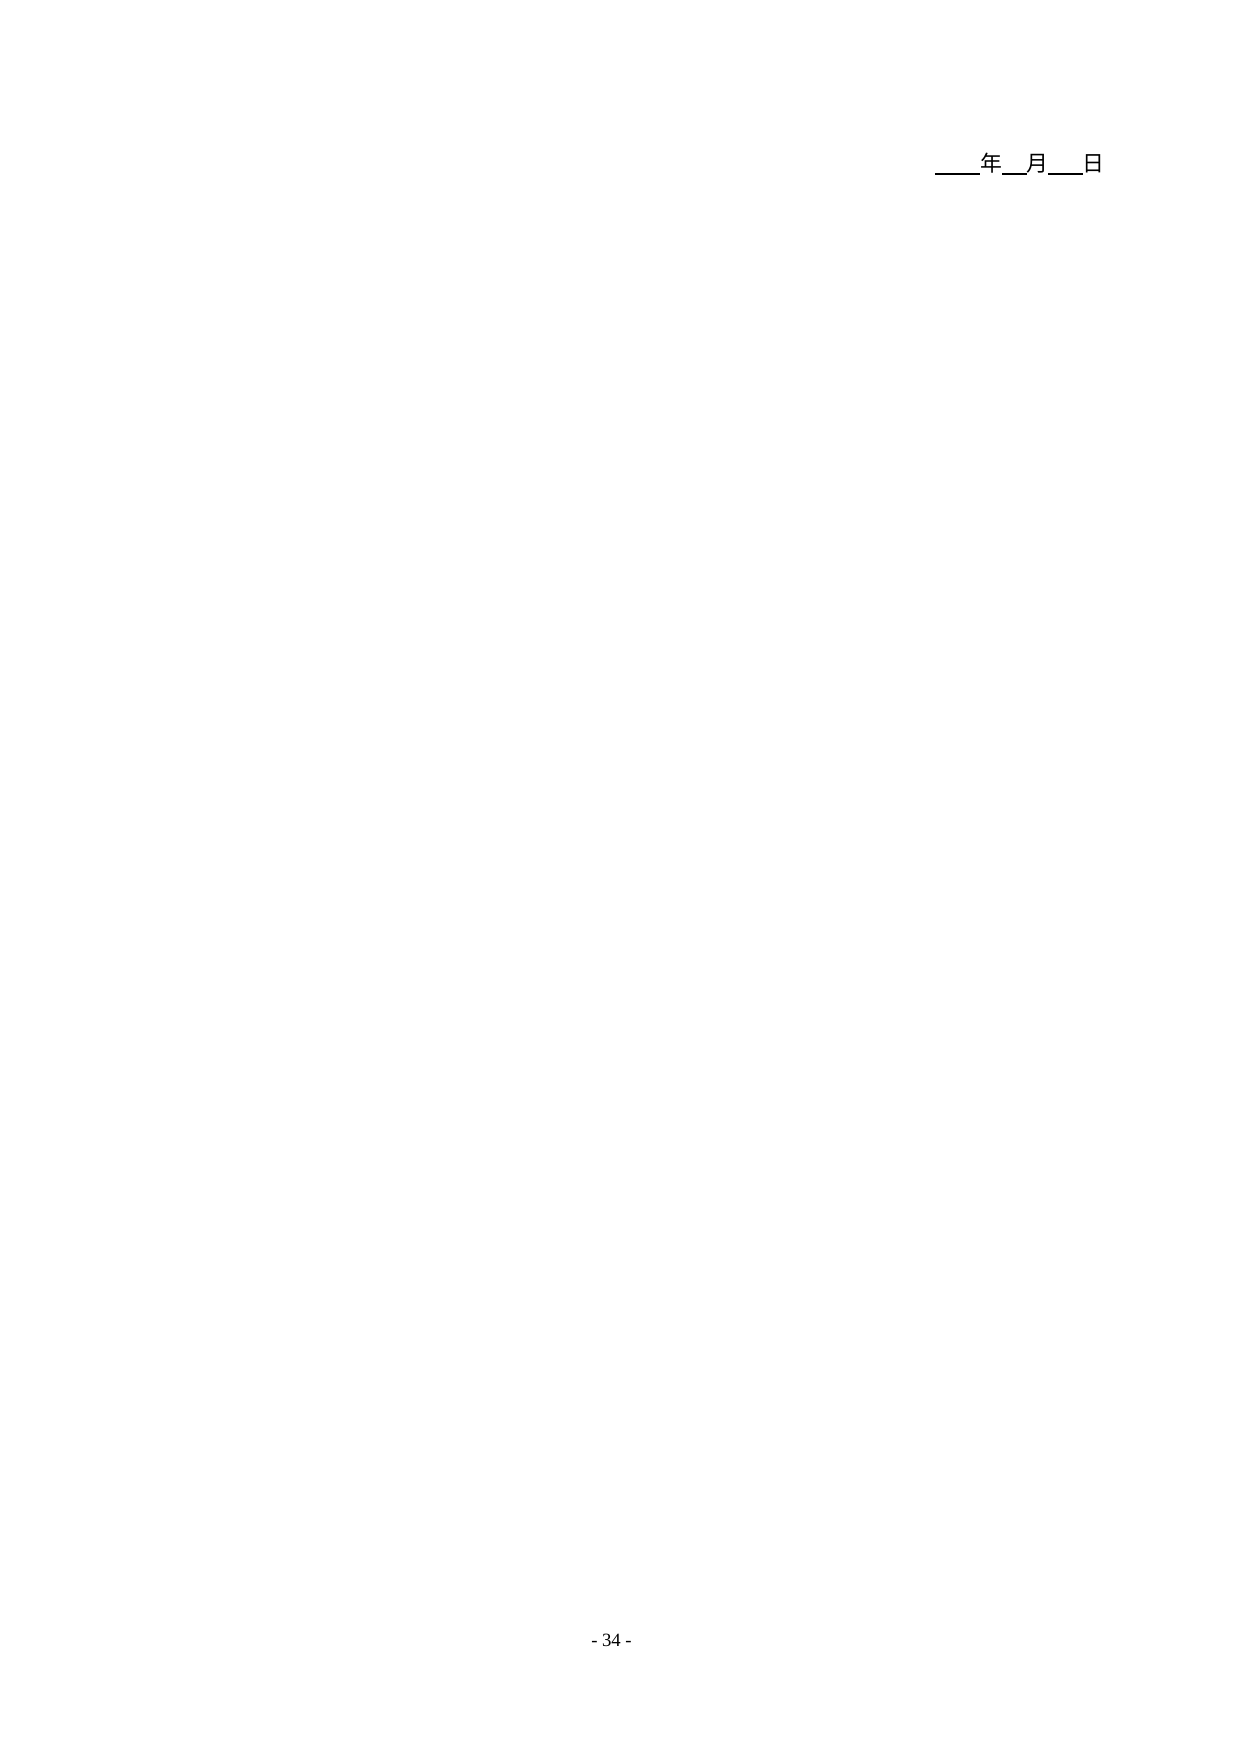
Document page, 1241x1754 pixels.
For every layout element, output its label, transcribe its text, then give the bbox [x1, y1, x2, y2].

text 年 月 日 [118, 146, 1104, 177]
